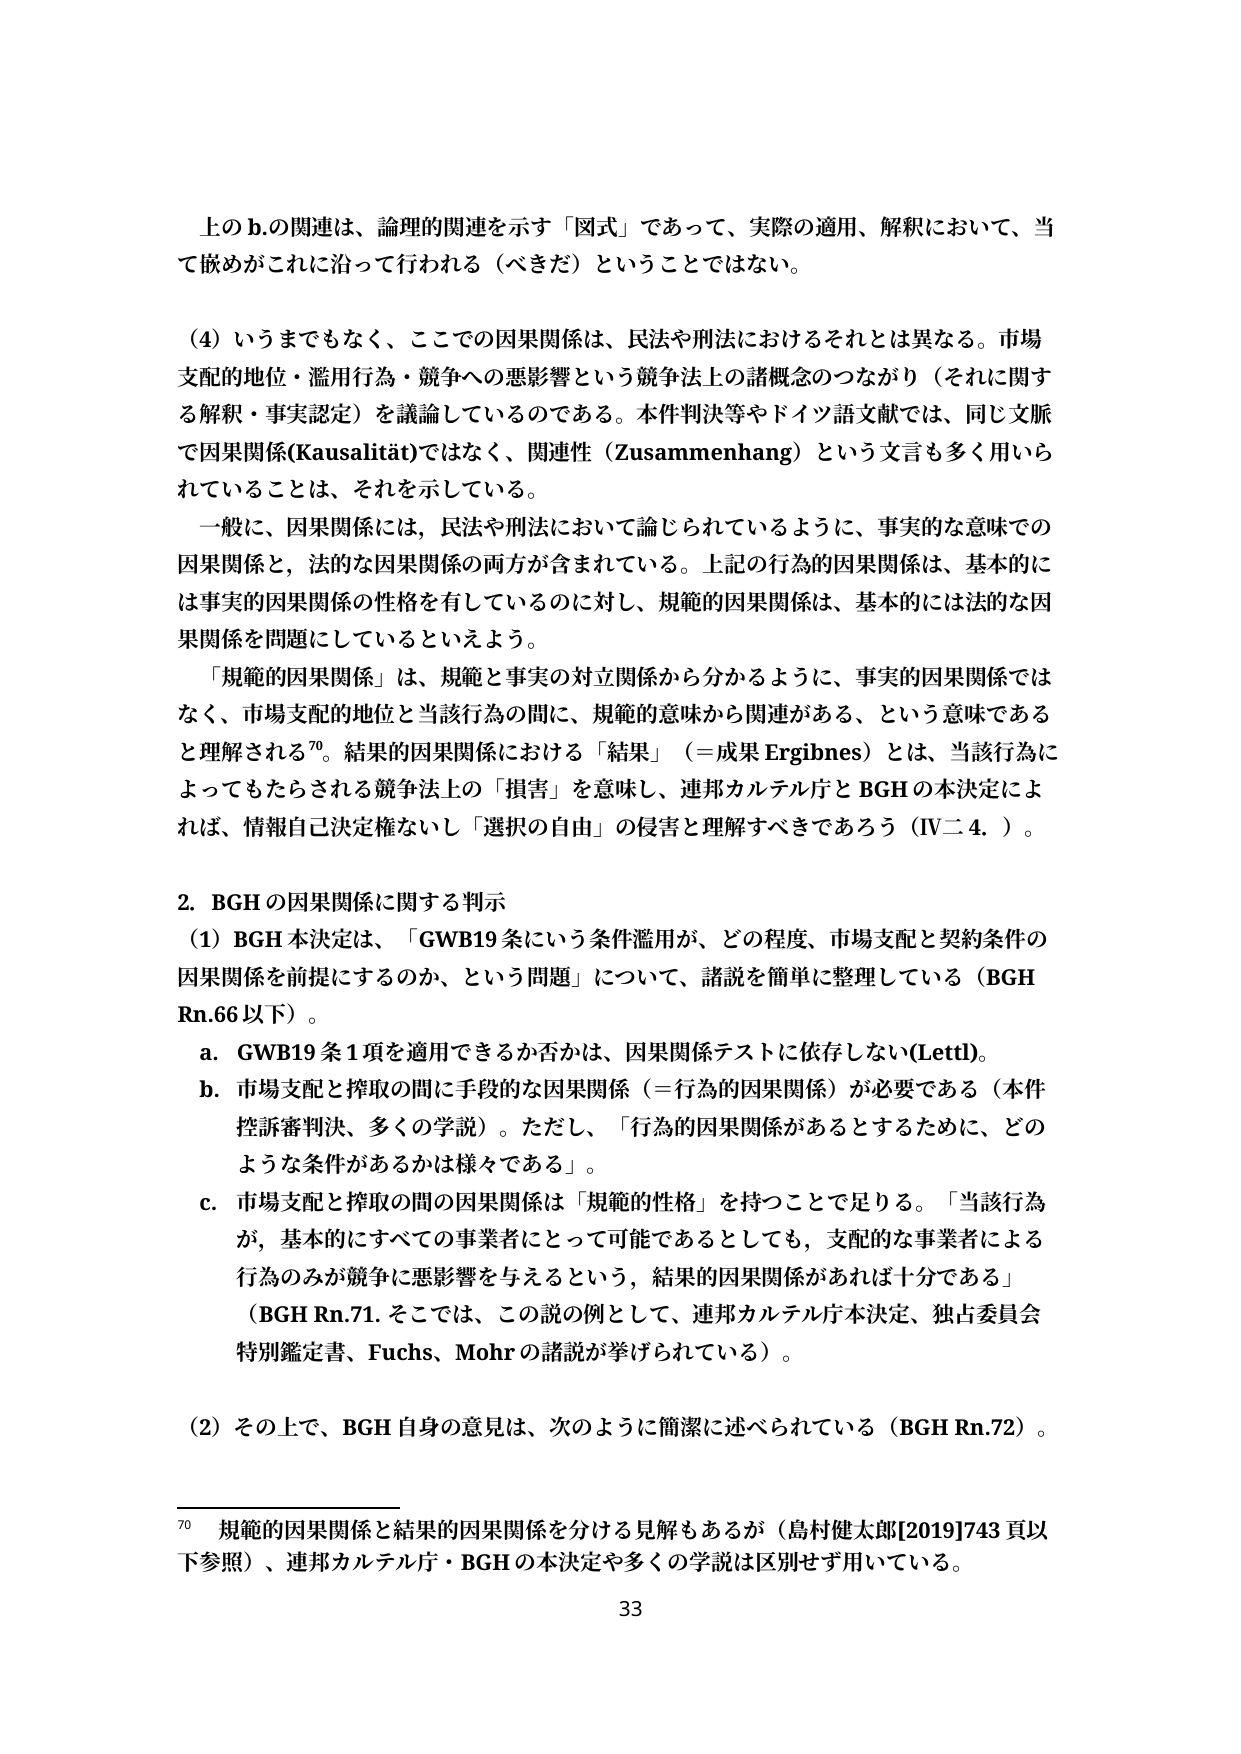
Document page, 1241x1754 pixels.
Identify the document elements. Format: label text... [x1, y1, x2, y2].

text 上のb.の関連は、論理的関連を示す「図式」であって、実際の適用、解釈において、当て嵌めがこれに沿って行われる（べきだ）ということではない。 [177, 207, 1063, 282]
list GWB19条1項を適用できるか否かは、因果関係テストに依存しない(Lettl)。 [199, 1032, 1063, 1069]
subtitle 2．BGHの因果関係に関する判示 [177, 882, 1063, 919]
text 一般に、因果関係には，民法や刑法において論じられているように、事実的な意味での因果関係と，法的な因果関係の両方が含まれている。上記の行為的因果関係は、基本的には事実的因果関係の性格を有しているのに対し、規範的因果関係は、基本的には法的な因果関係を問題にしているといえよう。 [177, 507, 1063, 657]
text 「規範的因果関係」は、規範と事実の対立関係から分かるように、事実的因果関係ではなく、市場支配的地位と当該行為の間に、規範的意味から関連がある、という意味であると理解される。結果的因果関係における「結果」（＝成果Ergibnes）とは、当該行為によってもたらされる競争法上の「損害」を意味し、連邦カルテル庁とBGHの本決定によれば、情報自己決定権ないし「選択の自由」の侵害と理解すべきであろう（Ⅳ二4．）。 [177, 657, 1063, 844]
text （1）BGH本決定は、「GWB19条にいう条件濫用が、どの程度、市場支配と契約条件の因果関係を前提にするのか、という問題」について、諸説を簡単に整理している（BGH Rn.66以下）。 [177, 919, 1063, 1032]
list 市場支配と搾取の間に手段的な因果関係（＝行為的因果関係）が必要である（本件控訴審判決、多くの学説）。ただし、「行為的因果関係があるとするために、どのような条件があるかは様々である」。 [199, 1069, 1063, 1182]
text （4）いうまでもなく、ここでの因果関係は、民法や刑法におけるそれとは異なる。市場支配的地位・濫用行為・競争への悪影響という競争法上の諸概念のつながり（それに関する解釈・事実認定）を議論しているのである。本件判決等やドイツ語文献では、同じ文脈で因果関係(Kausalität)ではなく、関連性（Zusammenhang）という文言も多く用いられていることは、それを示している。 [177, 319, 1063, 507]
list 市場支配と搾取の間の因果関係は「規範的性格」を持つことで足りる。「当該行為が，基本的にすべての事業者にとって可能であるとしても，支配的な事業者による行為のみが競争に悪影響を与えるという，結果的因果関係があれば十分である」（BGH Rn.71. そこでは、この説の例として、連邦カルテル庁本決定、独占委員会特別鑑定書、Fuchs、Mohrの諸説が挙げられている）。 [199, 1182, 1063, 1369]
text （2）その上で、BGH自身の意見は、次のように簡潔に述べられている（BGH Rn.72）。 [177, 1407, 1063, 1444]
